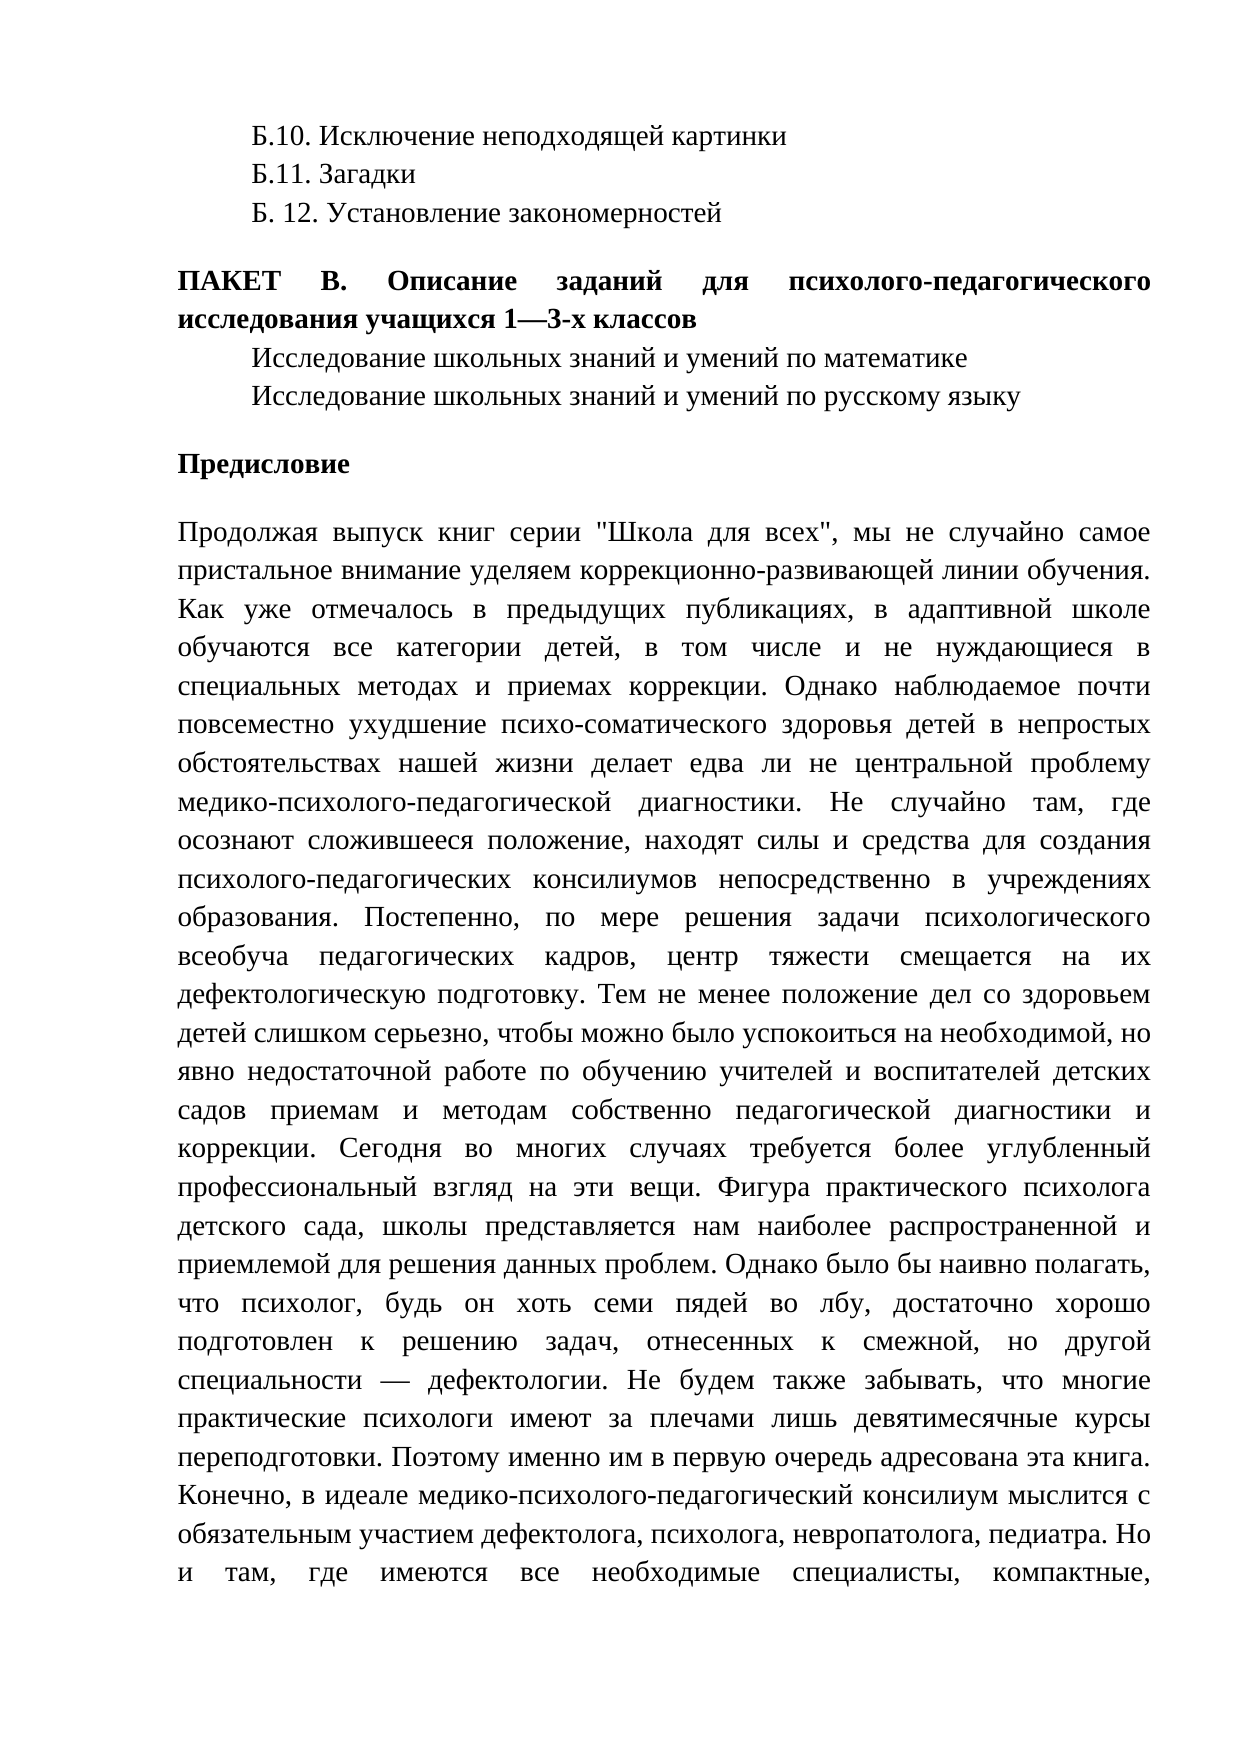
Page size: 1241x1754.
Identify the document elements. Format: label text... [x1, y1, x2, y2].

text ПАКЕТ В. Описание заданий для психолого-педагогического исследования учащихся 1—3-х классов [177, 263, 1152, 335]
text Б. 12. Установление закономерностей [251, 195, 1152, 229]
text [177, 514, 1152, 1588]
text Исследование школьных знаний и умений по русскому языку [251, 378, 1152, 412]
text Б.10. Исключение неподходящей картинки [251, 118, 1152, 152]
text Б.11. Загадки [251, 157, 1152, 190]
text Исследование школьных знаний и умений по математике [251, 340, 1152, 373]
text Предисловие [177, 446, 1152, 480]
